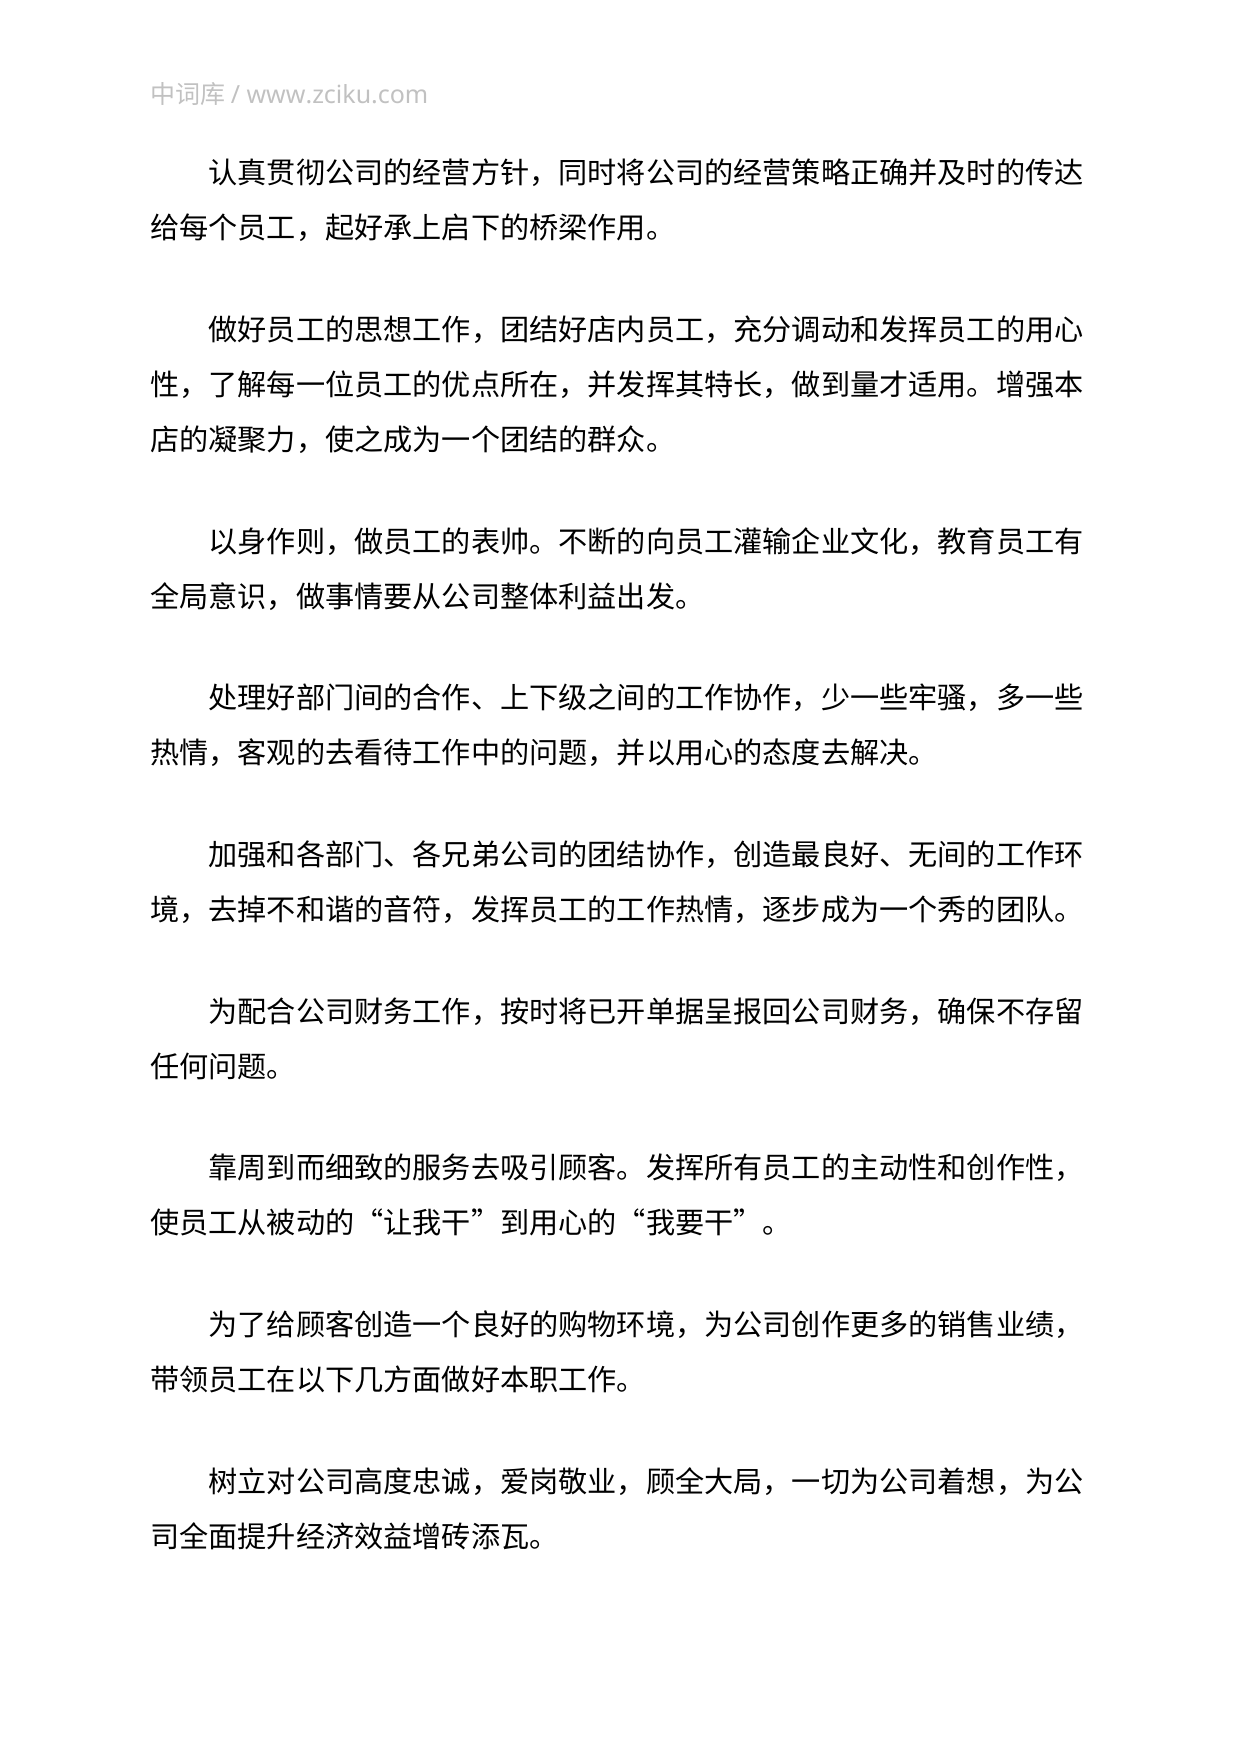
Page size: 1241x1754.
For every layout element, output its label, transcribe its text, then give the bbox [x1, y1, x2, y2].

text 处理好部门间的合作、上下级之间的工作协作，少一些牢骚，多一些热情，客观的去看待工作中的问题，并以用心的态度去解决。 [150, 675, 1090, 772]
text 靠周到而细致的服务去吸引顾客。发挥所有员工的主动性和创作性，使员工从被动的“让我干”到用心的“我要干”。 [150, 1145, 1090, 1242]
text 认真贯彻公司的经营方针，同时将公司的经营策略正确并及时的传达给每个员工，起好承上启下的桥梁作用。 [150, 150, 1090, 247]
text 树立对公司高度忠诚，爱岗敬业，顾全大局，一切为公司着想，为公司全面提升经济效益增砖添瓦。 [150, 1458, 1090, 1555]
text 为配合公司财务工作，按时将已开单据呈报回公司财务，确保不存留任何问题。 [150, 988, 1090, 1085]
text 为了给顾客创造一个良好的购物环境，为公司创作更多的销售业绩，带领员工在以下几方面做好本职工作。 [150, 1302, 1090, 1399]
text 做好员工的思想工作，团结好店内员工，充分调动和发挥员工的用心性，了解每一位员工的优点所在，并发挥其特长，做到量才适用。增强本店的凝聚力，使之成为一个团结的群众。 [150, 307, 1090, 459]
text 以身作则，做员工的表帅。不断的向员工灌输企业文化，教育员工有全局意识，做事情要从公司整体利益出发。 [150, 518, 1090, 615]
text 加强和各部门、各兄弟公司的团结协作，创造最良好、无间的工作环境，去掉不和谐的音符，发挥员工的工作热情，逐步成为一个秀的团队。 [150, 832, 1090, 929]
